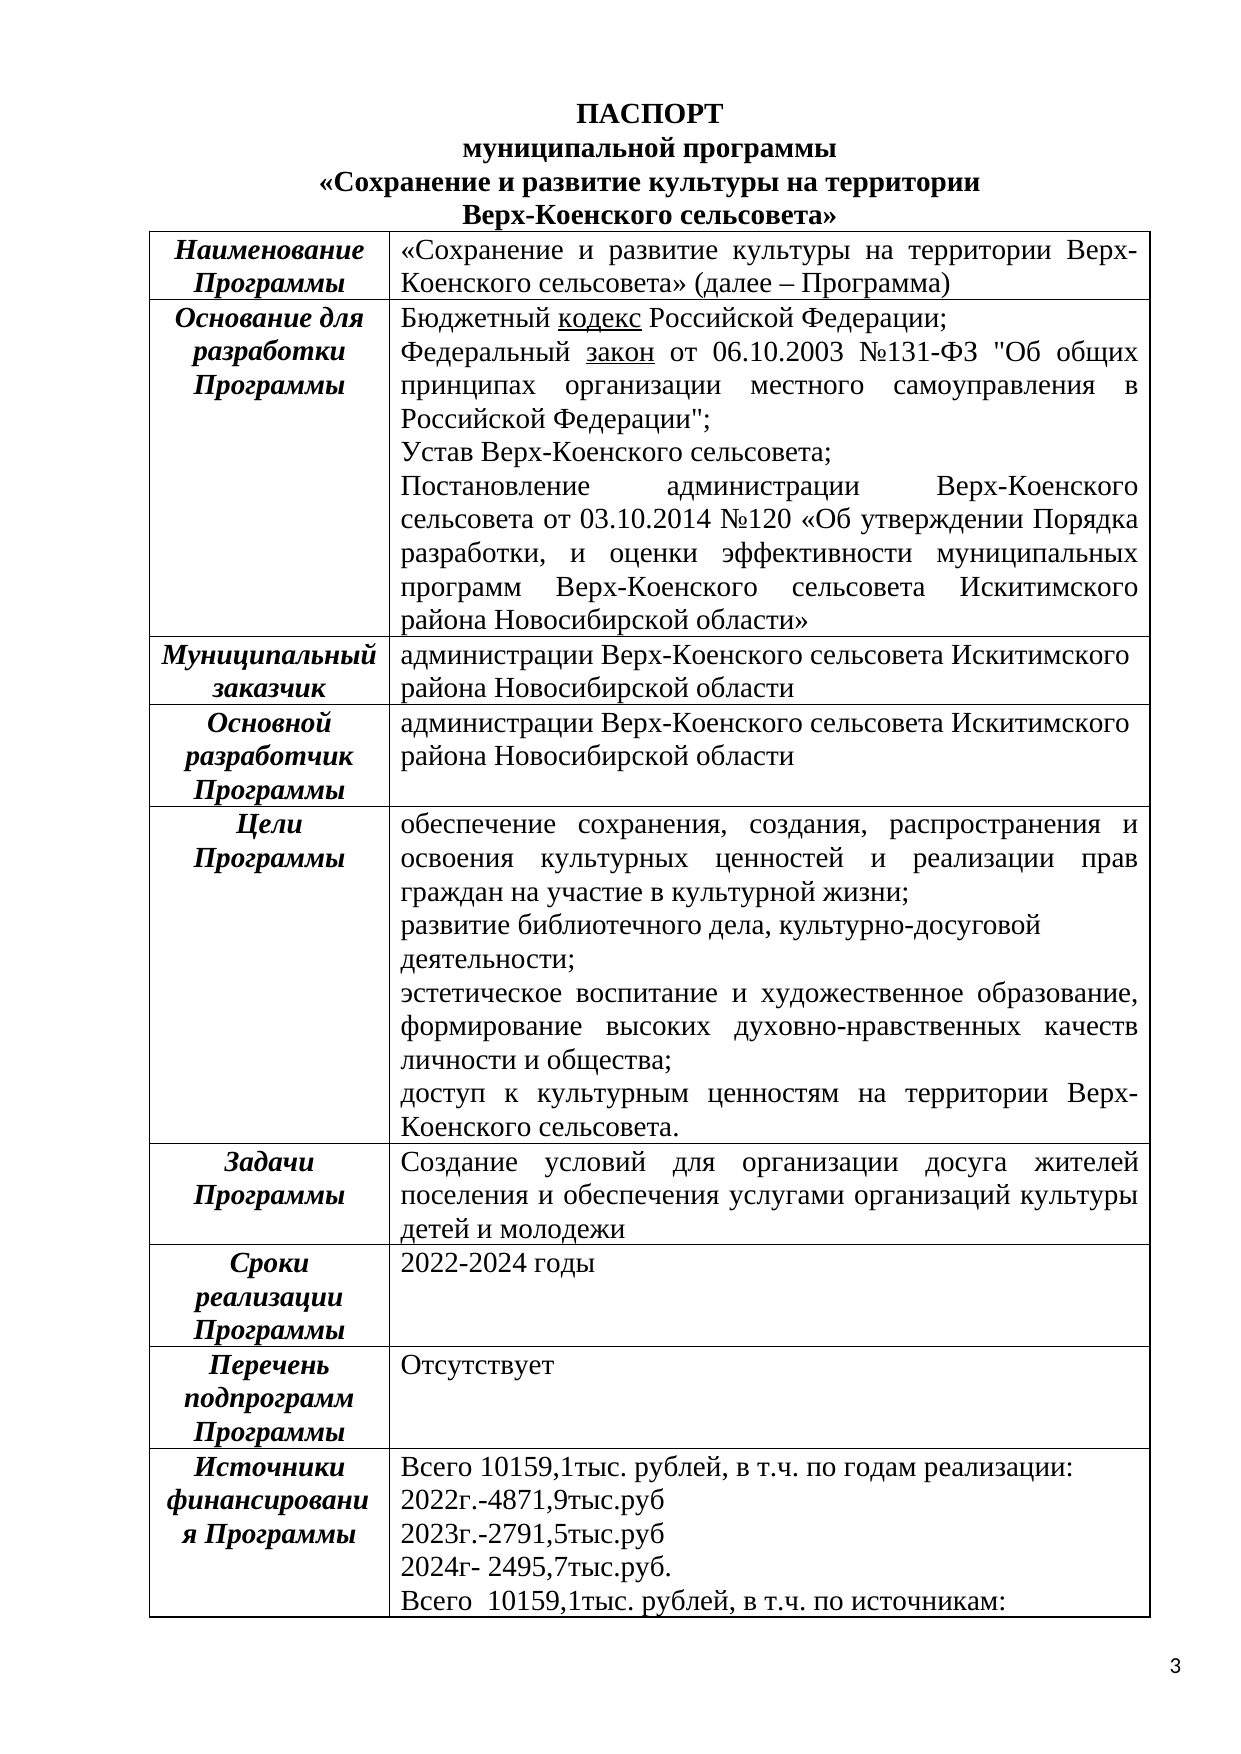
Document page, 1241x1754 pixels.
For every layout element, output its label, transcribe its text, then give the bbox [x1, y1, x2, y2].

table_cell Сроки реализации Программы [150, 1245, 389, 1346]
table_cell Основание для разработки Программы [150, 300, 389, 636]
table_cell обеспечение сохранения, создания, распространения и освоения культурных ценностей и реализации прав граждан на участие в культурной жизни; развитие библиотечного дела, культурно-досуговой деятельности; эстетическое воспитание и художественное образование, формирование высоких духовно-нравственных качеств личности и общества; доступ к культурным ценностям на территории Верх-Коенского сельсовета. [390, 807, 1149, 1143]
table_cell Перечень подпрограмм Программы [150, 1347, 389, 1448]
table_cell Бюджетный кодекс Российской Федерации; Федеральный закон от 06.10.2003 №131-ФЗ "Об общих принципах организации местного самоуправления в Российской Федерации"; Устав Верх-Коенского сельсовета; Постановление администрации Верх-Коенского сельсовета от 03.10.2014 №120 «Об утверждении Порядка разработки, и оценки эффективности муниципальных программ Верх-Коенского сельсовета Искитимского района Новосибирской области» [390, 300, 1149, 636]
table_cell Муниципальный заказчик [150, 637, 389, 704]
table_cell Цели Программы [150, 807, 389, 1143]
text «Сохранение и развитие культуры на территории [118, 164, 1181, 197]
table_cell 2022-2024 годы [390, 1245, 1149, 1346]
table_header Наименование Программы [150, 232, 389, 299]
table_header «Сохранение и развитие культуры на территории Верх-Коенского сельсовета» (далее – Программа) [390, 232, 1149, 299]
table_cell администрации Верх-Коенского сельсовета Искитимского района Новосибирской области [390, 637, 1149, 704]
table_cell Основной разработчик Программы [150, 705, 389, 806]
table_cell Задачи Программы [150, 1144, 389, 1244]
table_cell Создание условий для организации досуга жителей поселения и обеспечения услугами организаций культуры детей и молодежи [390, 1144, 1149, 1244]
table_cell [390, 1449, 1149, 1616]
table_cell Отсутствует [390, 1347, 1149, 1448]
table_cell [150, 1449, 389, 1616]
text ПАСПОРТ [118, 97, 1181, 130]
text Верх-Коенского сельсовета» [118, 197, 1181, 231]
text муниципальной программы [118, 130, 1181, 164]
table_cell администрации Верх-Коенского сельсовета Искитимского района Новосибирской области [390, 705, 1149, 806]
